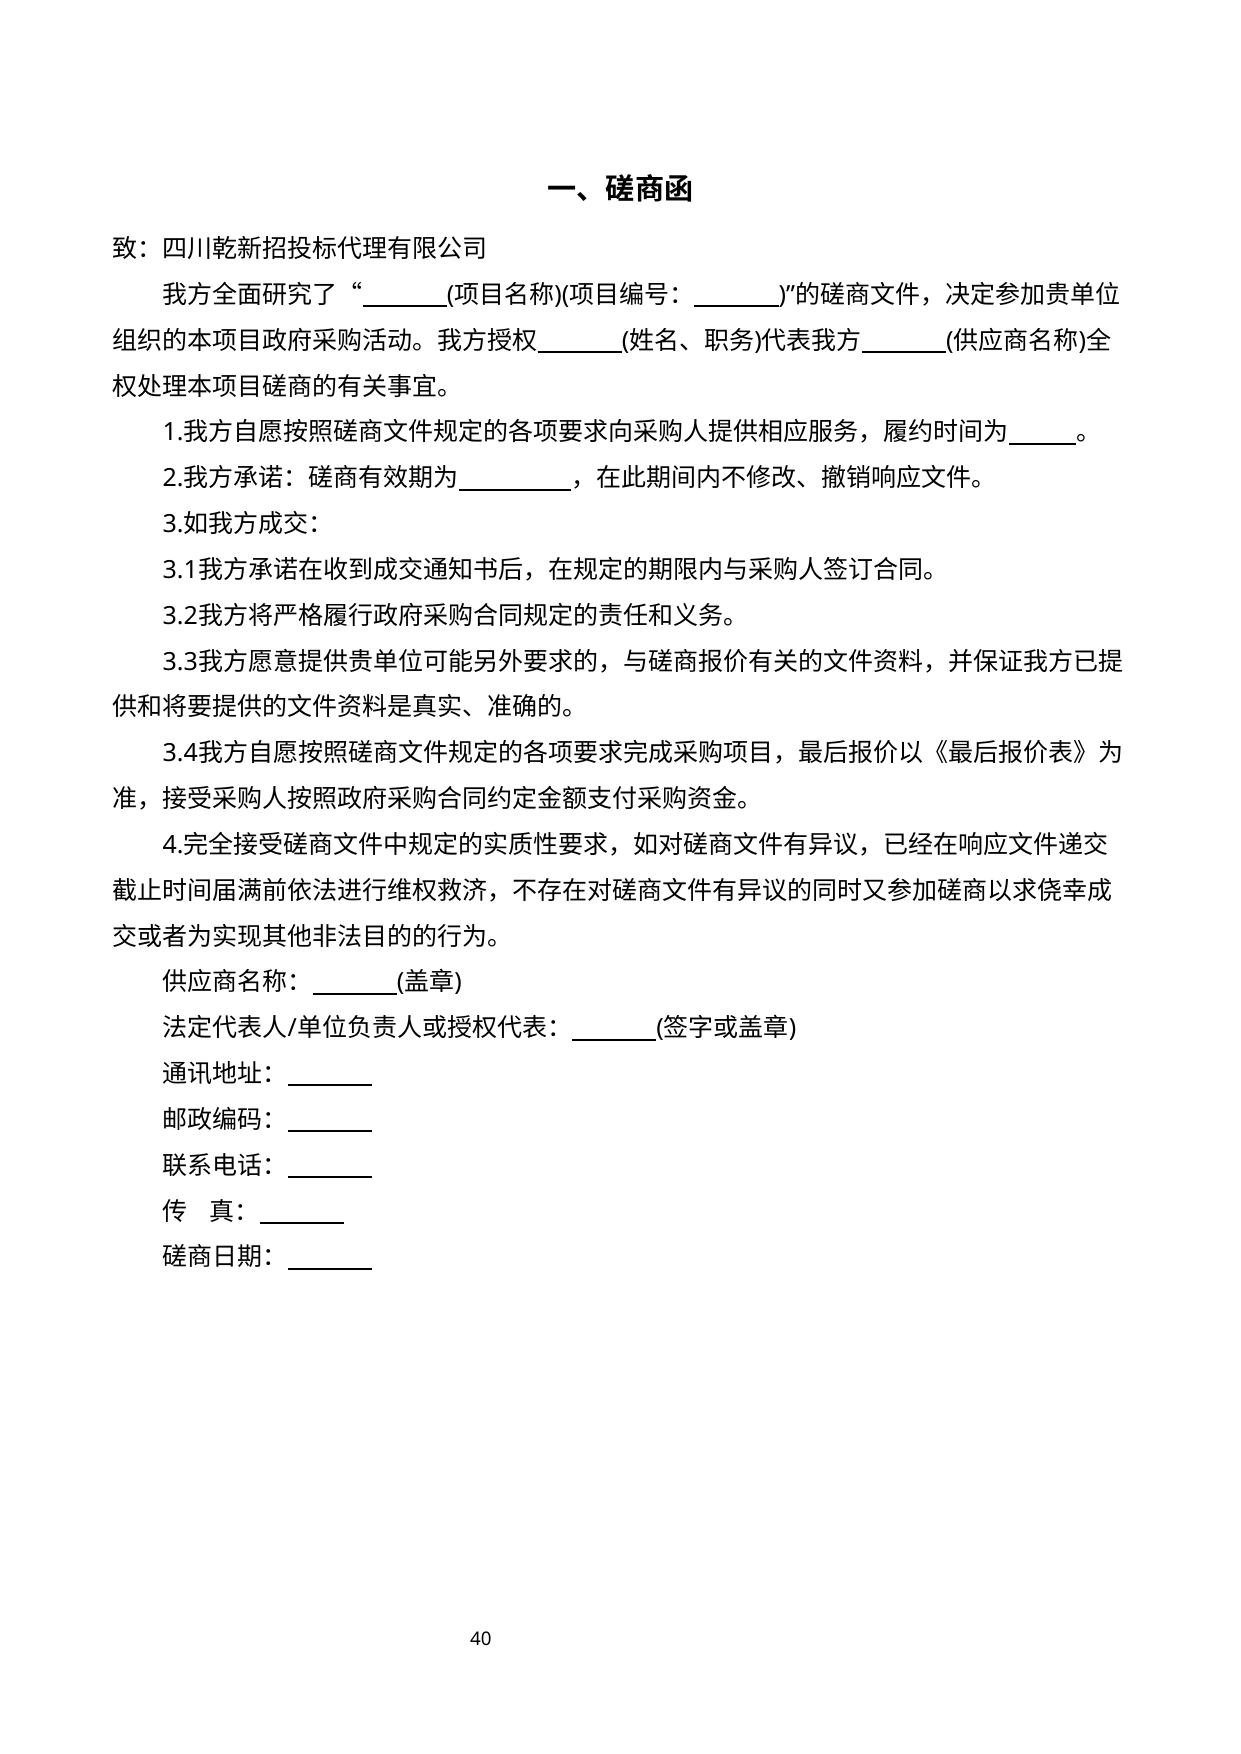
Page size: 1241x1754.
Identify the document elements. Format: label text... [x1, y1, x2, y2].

text 我方承诺在收到成交通知书后，在规定的期限内与采购人签订合同。 [112, 542, 1128, 587]
text 我方将严格履行政府采购合同规定的责任和义务。 [112, 587, 1128, 633]
list 我方自愿按照磋商文件规定的各项要求向采购人提供相应服务，履约时间为 。 [112, 404, 1128, 450]
text 法定代表人/单位负责人或授权代表： (签字或盖章) [112, 1000, 1128, 1046]
text 磋商日期： [112, 1229, 1128, 1275]
text 我方自愿按照磋商文件规定的各项要求完成采购项目，最后报价以《最后报价表》为准，接受采购人按照政府采购合同约定金额支付采购资金。 [112, 725, 1128, 817]
text 邮政编码： [112, 1092, 1128, 1137]
text 我方全面研究了“ (项目名称)(项目编号： )”的磋商文件，决定参加贵单位组织的本项目政府采购活动。我方授权 (姓名、职务)代表我方 (供应商名称)全权处理本项目磋商的有关事宜。 [112, 267, 1128, 404]
text 传 真： [112, 1183, 1128, 1229]
text 供应商名称： (盖章) [112, 954, 1128, 1000]
text 通讯地址： [112, 1046, 1128, 1092]
list 完全接受磋商文件中规定的实质性要求，如对磋商文件有异议，已经在响应文件递交截止时间届满前依法进行维权救济，不存在对磋商文件有异议的同时又参加磋商以求侥幸成交或者为实现其他非法目的的行为。 [112, 817, 1128, 954]
text 我方愿意提供贵单位可能另外要求的，与磋商报价有关的文件资料，并保证我方已提供和将要提供的文件资料是真实、准确的。 [112, 633, 1128, 725]
text 联系电话： [112, 1137, 1128, 1183]
list 我方承诺：磋商有效期为 ，在此期间内不修改、撤销响应文件。 [112, 450, 1128, 496]
list 如我方成交： [112, 496, 1128, 542]
list 磋商函 [112, 162, 1128, 208]
text 致：四川乾新招投标代理有限公司 [112, 221, 1128, 267]
